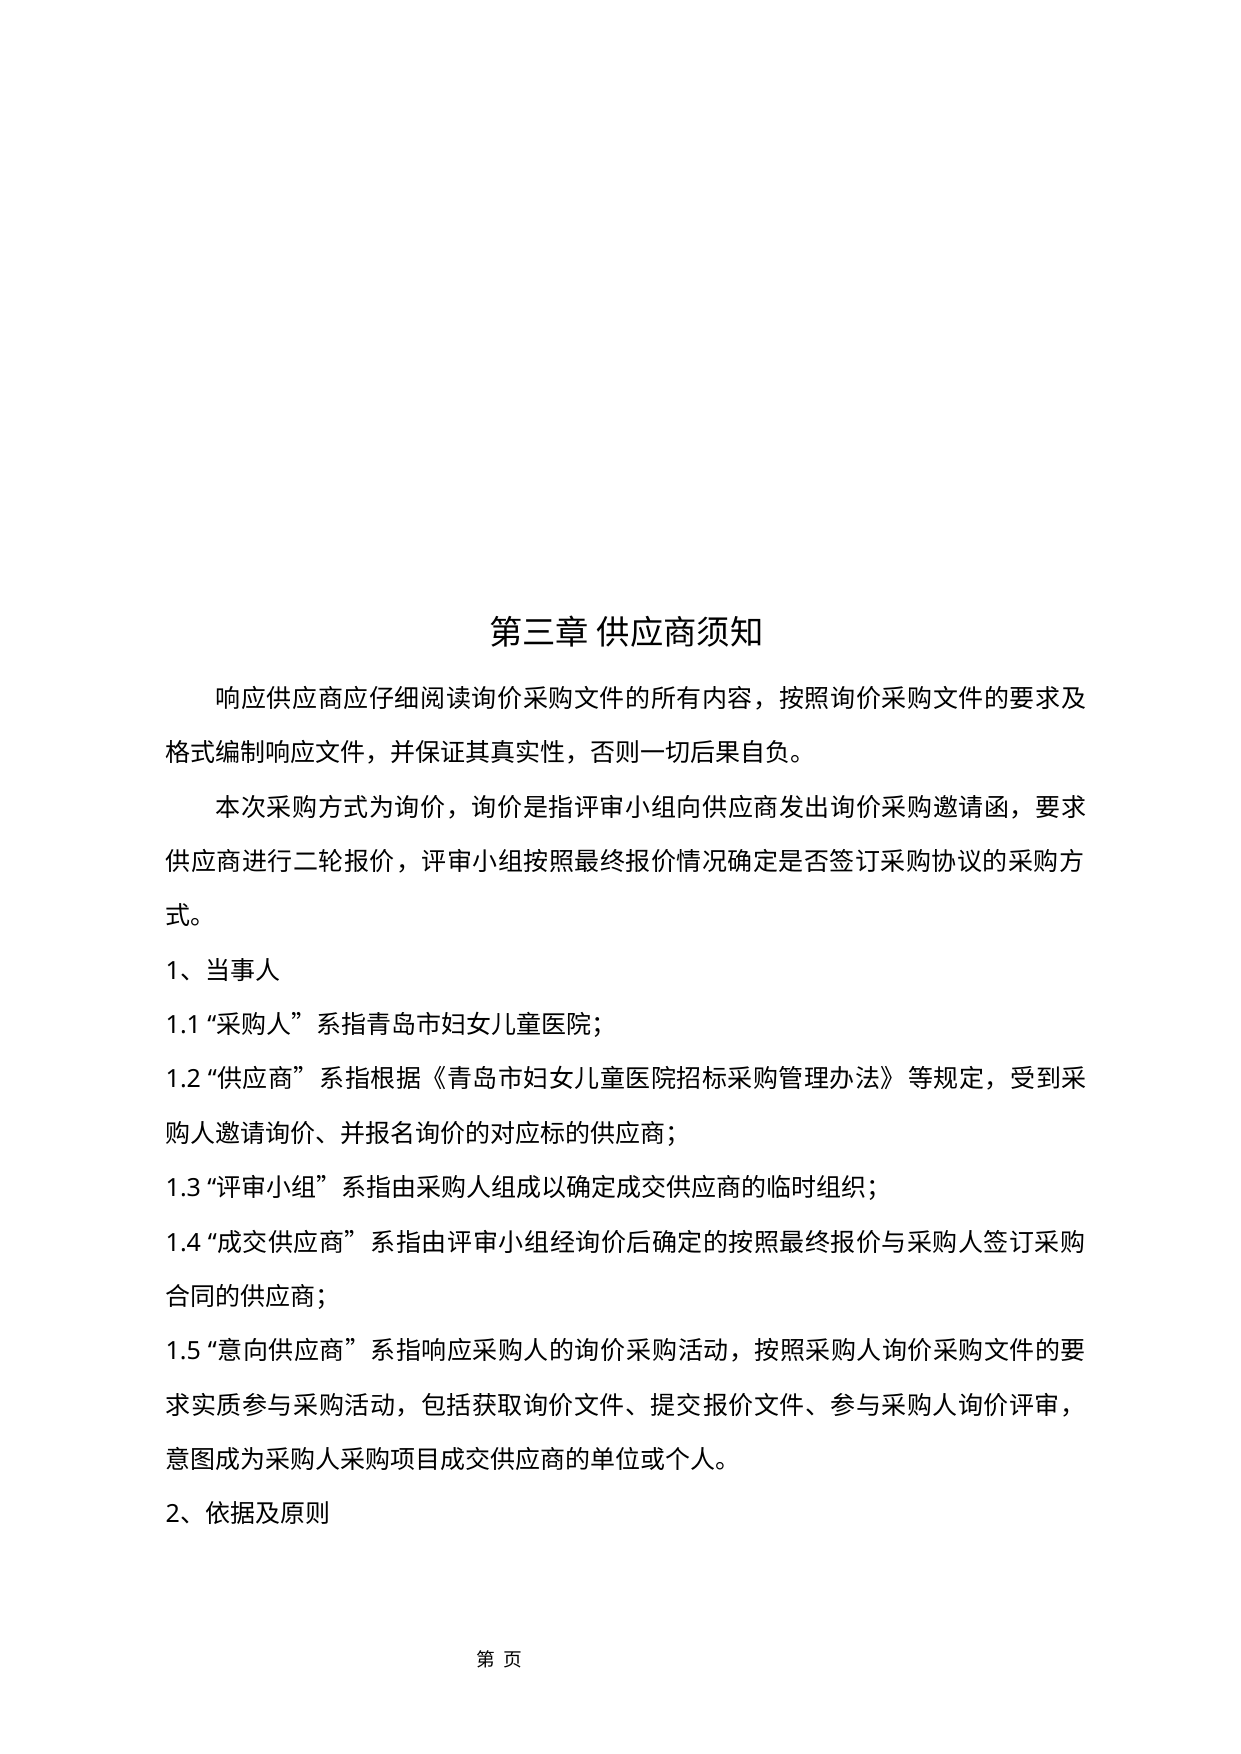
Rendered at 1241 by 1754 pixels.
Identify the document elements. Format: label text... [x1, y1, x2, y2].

list 本次采购方式为询价，询价是指评审小组向供应商发出询价采购邀请函，要求供应商进行二轮报价，评审小组按照最终报价情况确定是否签订采购协议的采购方式。 [165, 787, 1087, 932]
list 1.4 “成交供应商”系指由评审小组经询价后确定的按照最终报价与采购人签订采购合同的供应商； [165, 1222, 1087, 1313]
list 1.5 “意向供应商”系指响应采购人的询价采购活动，按照采购人询价采购文件的要求实质参与采购活动，包括获取询价文件、提交报价文件、参与采购人询价评审，意图成为采购人采购项目成交供应商的单位或个人。 [165, 1331, 1087, 1476]
list 2、依据及原则 [165, 1494, 1087, 1530]
list 1.1 “采购人”系指青岛市妇女儿童医院； [165, 1004, 1087, 1041]
list 响应供应商应仔细阅读询价采购文件的所有内容，按照询价采购文件的要求及格式编制响应文件，并保证其真实性，否则一切后果自负。 [165, 678, 1087, 769]
list 1、当事人 [165, 950, 1087, 986]
list 1.2 “供应商”系指根据《青岛市妇女儿童医院招标采购管理办法》等规定，受到采购人邀请询价、并报名询价的对应标的供应商； [165, 1059, 1087, 1149]
list 1.3 “评审小组”系指由采购人组成以确定成交供应商的临时组织； [165, 1168, 1087, 1204]
subtitle 供应商须知 [165, 606, 1087, 654]
